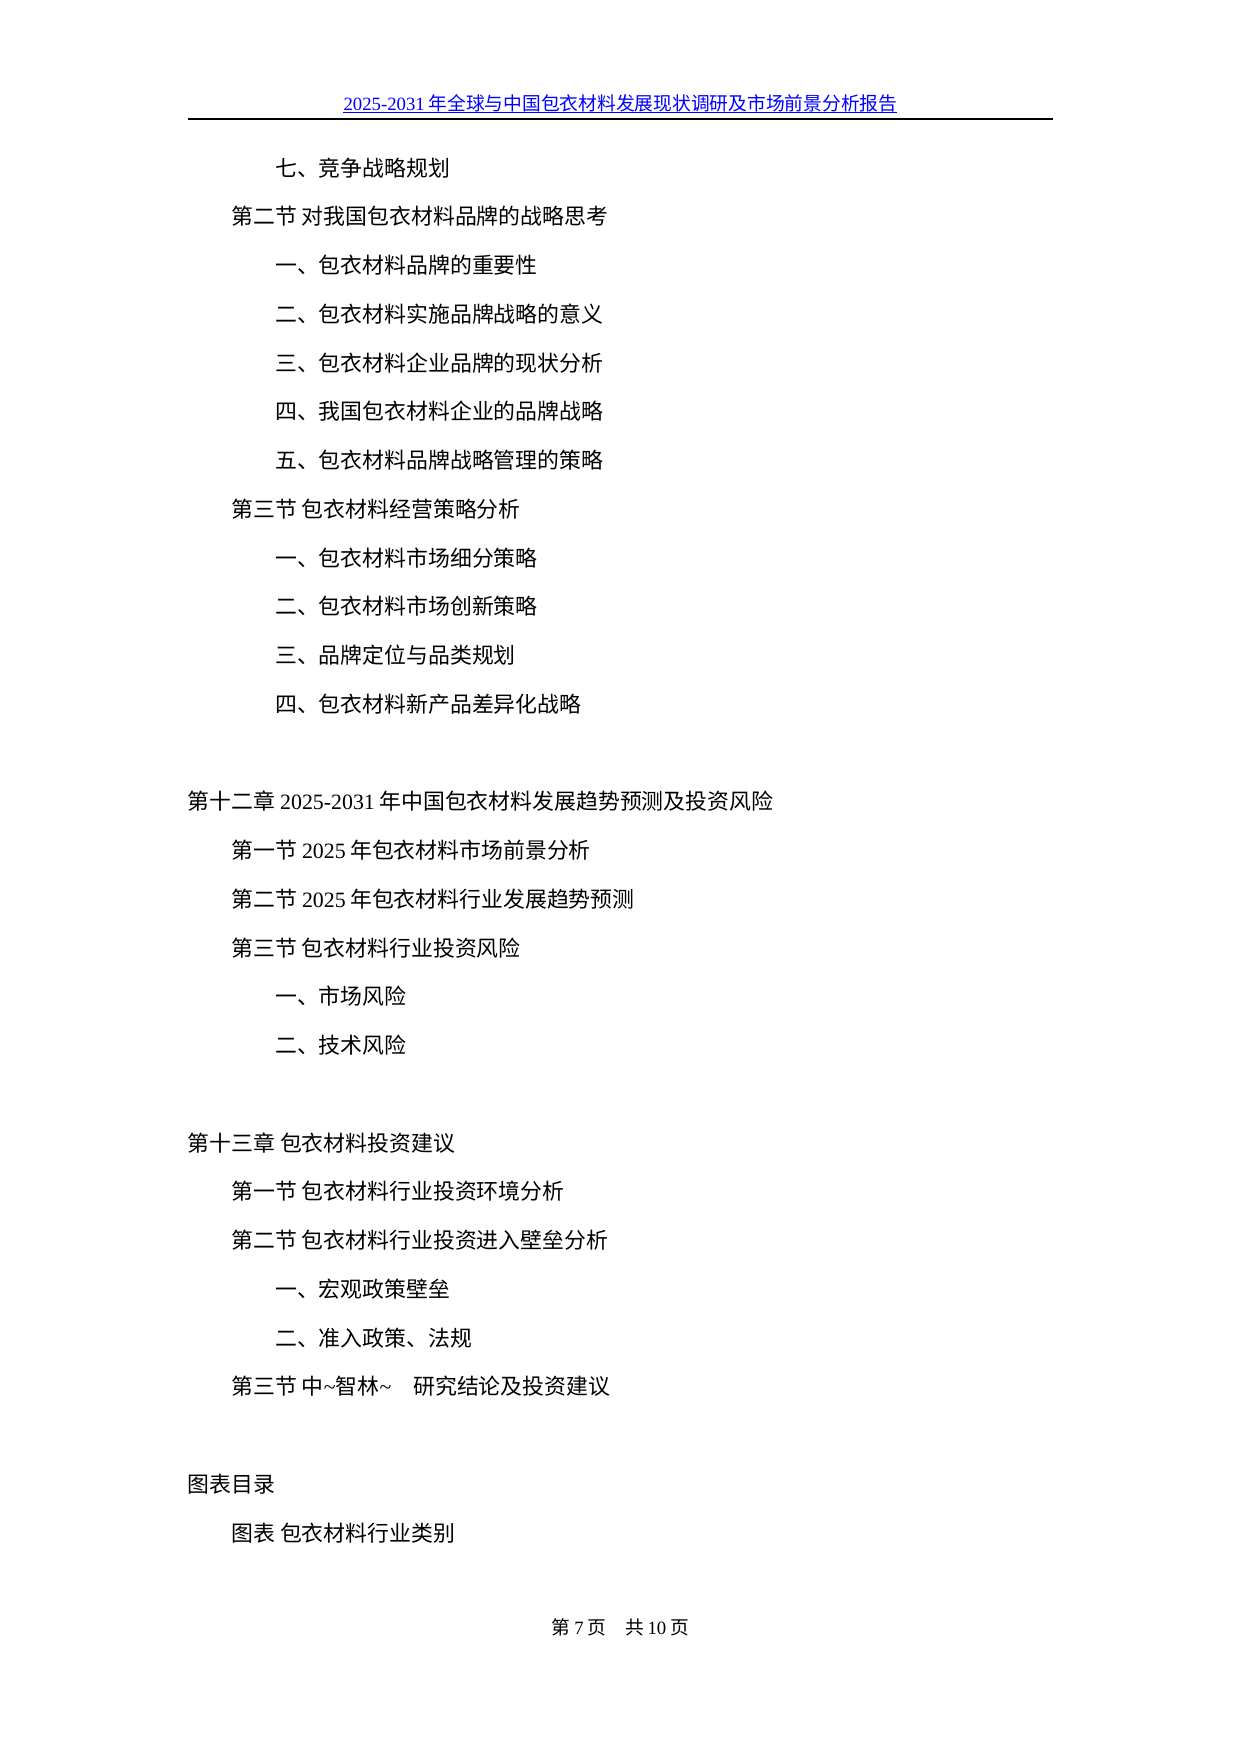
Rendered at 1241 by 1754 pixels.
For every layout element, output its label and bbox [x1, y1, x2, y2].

text [187, 150, 1053, 1548]
